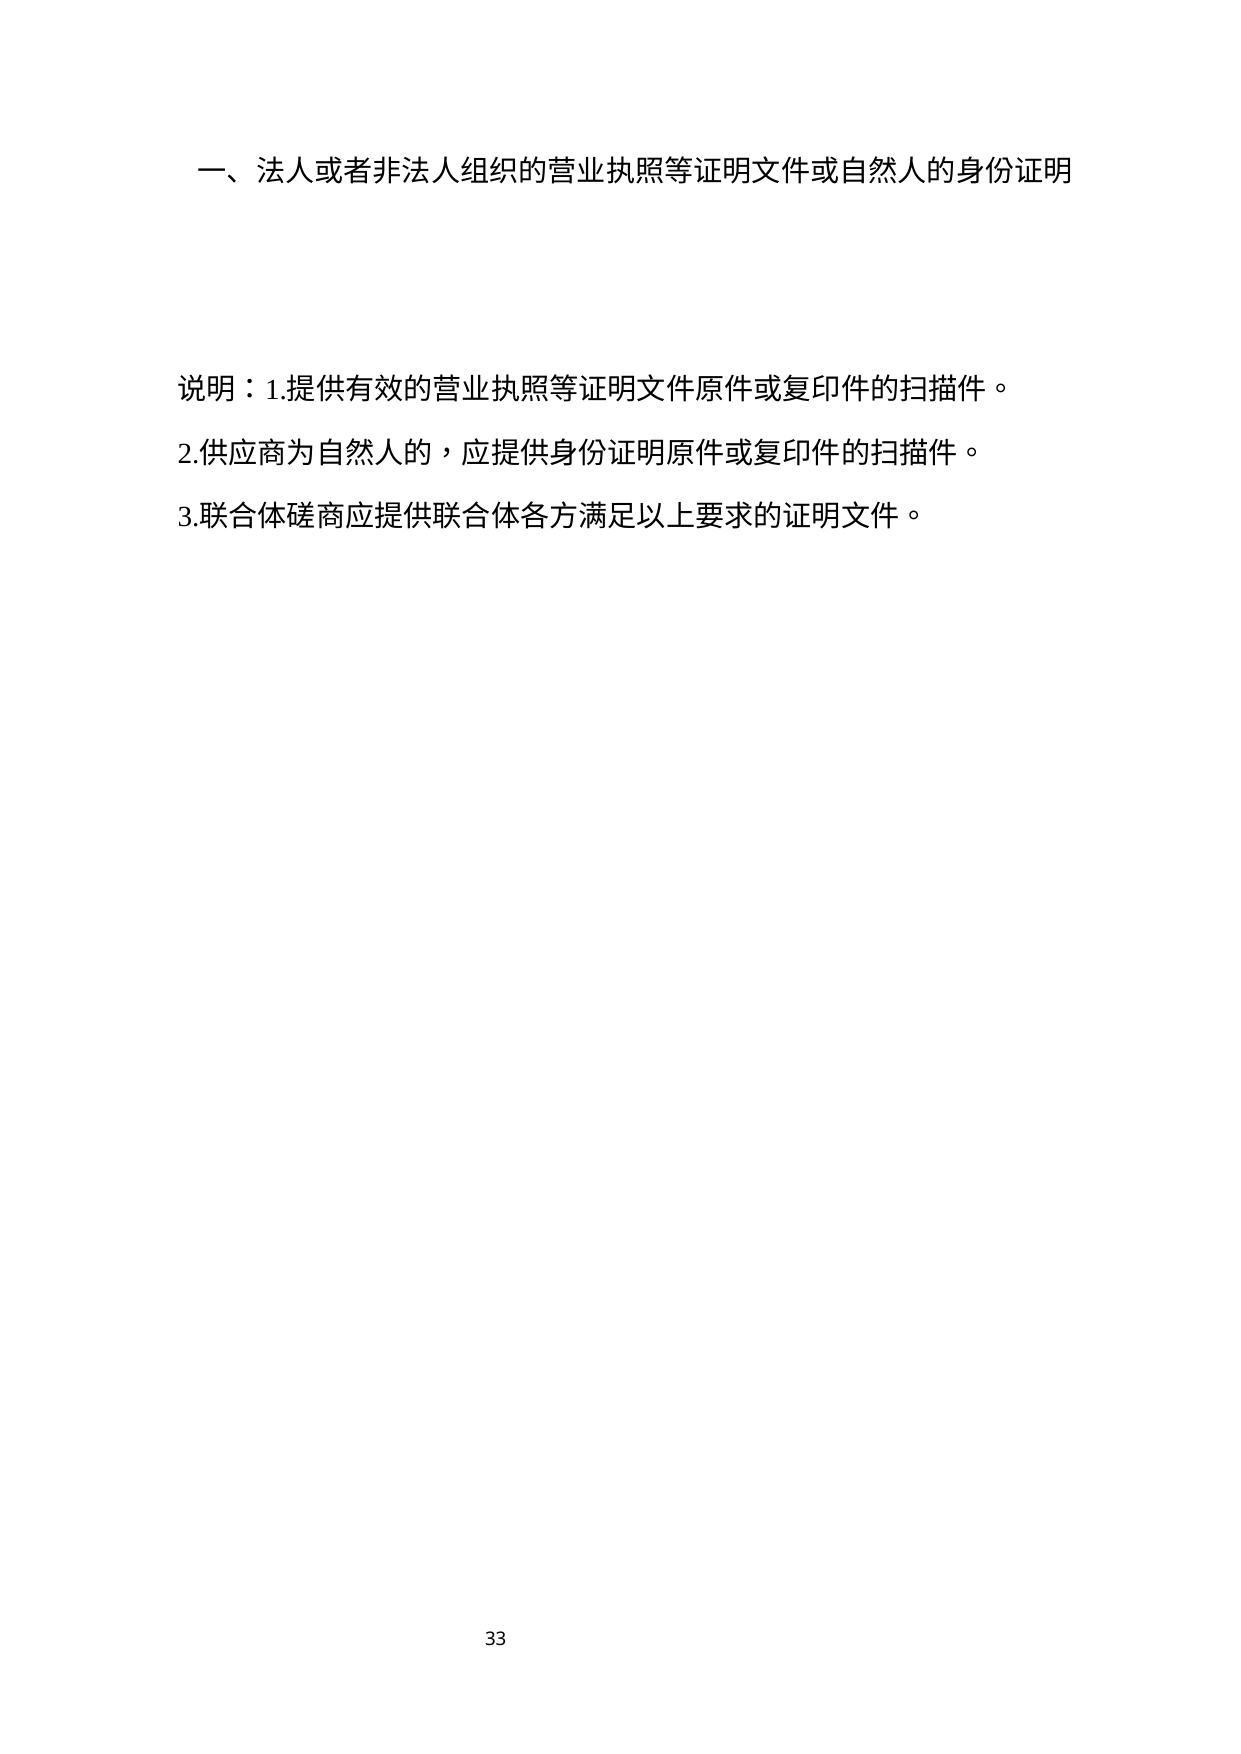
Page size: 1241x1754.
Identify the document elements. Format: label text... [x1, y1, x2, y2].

subtitle 一、法人或者非法人组织的营业执照等证明文件或自然人的身份证明 [177, 148, 1092, 190]
text 3.联合体磋商应提供联合体各方满足以上要求的证明文件。 [177, 493, 1092, 535]
text 2.供应商为自然人的，应提供身份证明原件或复印件的扫描件。 [177, 429, 1092, 471]
text 说明：1.提供有效的营业执照等证明文件原件或复印件的扫描件。 [177, 366, 1092, 408]
